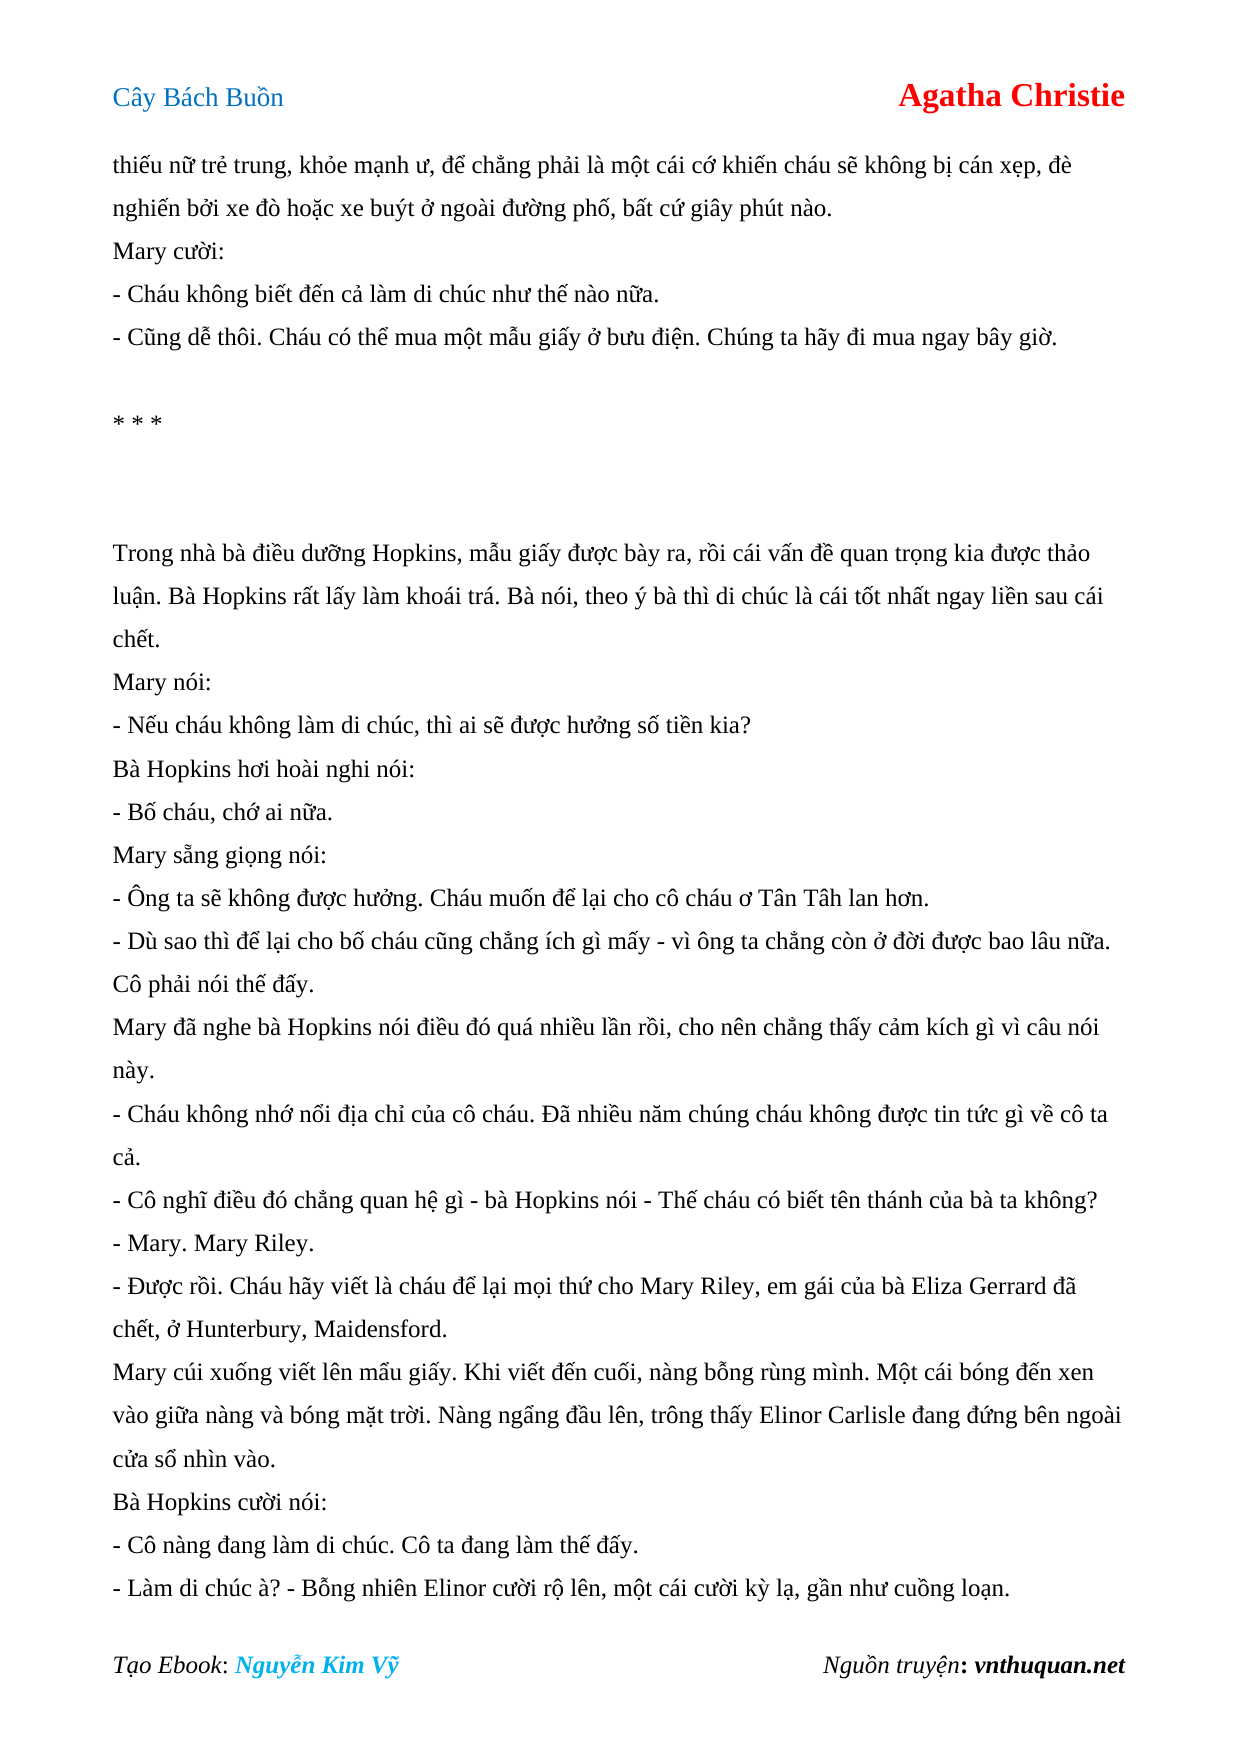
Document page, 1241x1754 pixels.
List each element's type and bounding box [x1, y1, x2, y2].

text [112, 495, 1128, 1602]
text [112, 150, 1128, 481]
